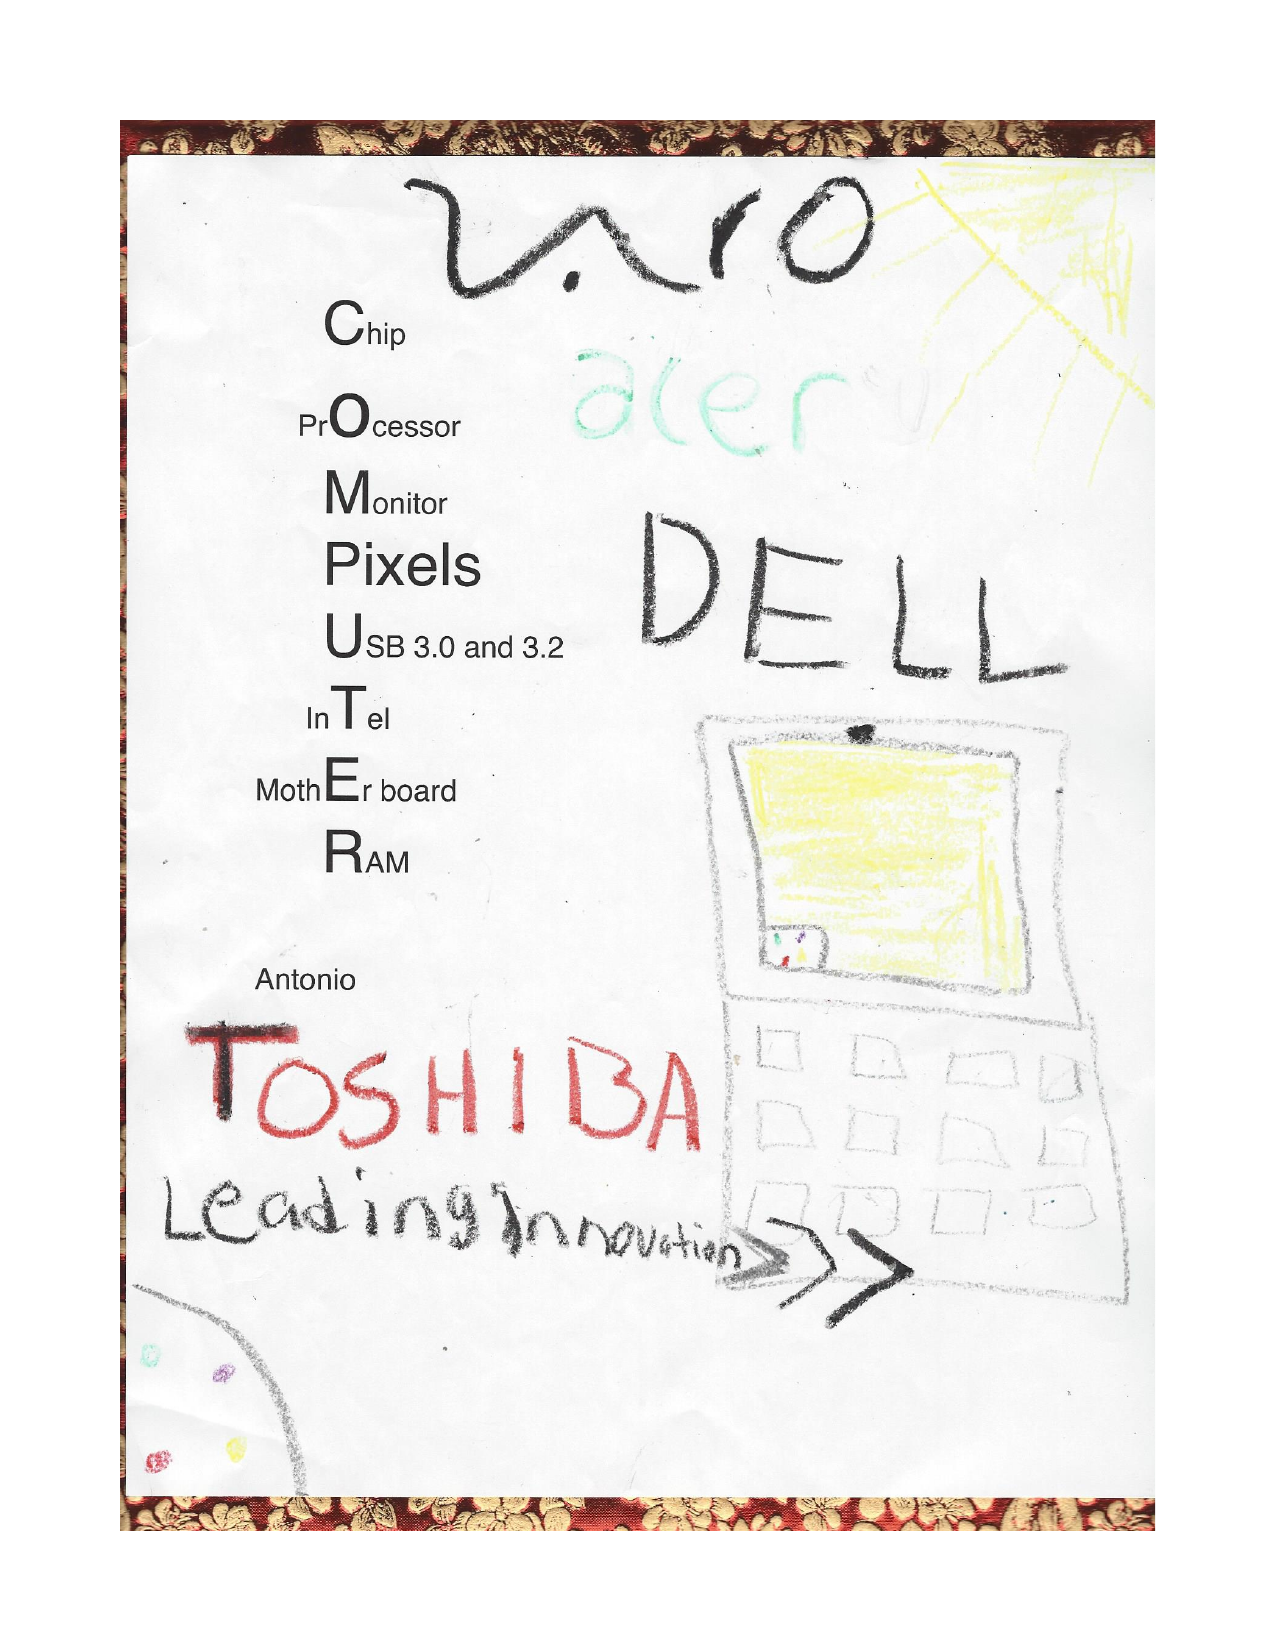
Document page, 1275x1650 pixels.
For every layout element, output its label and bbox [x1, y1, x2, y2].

picture [120, 120, 1155, 1531]
